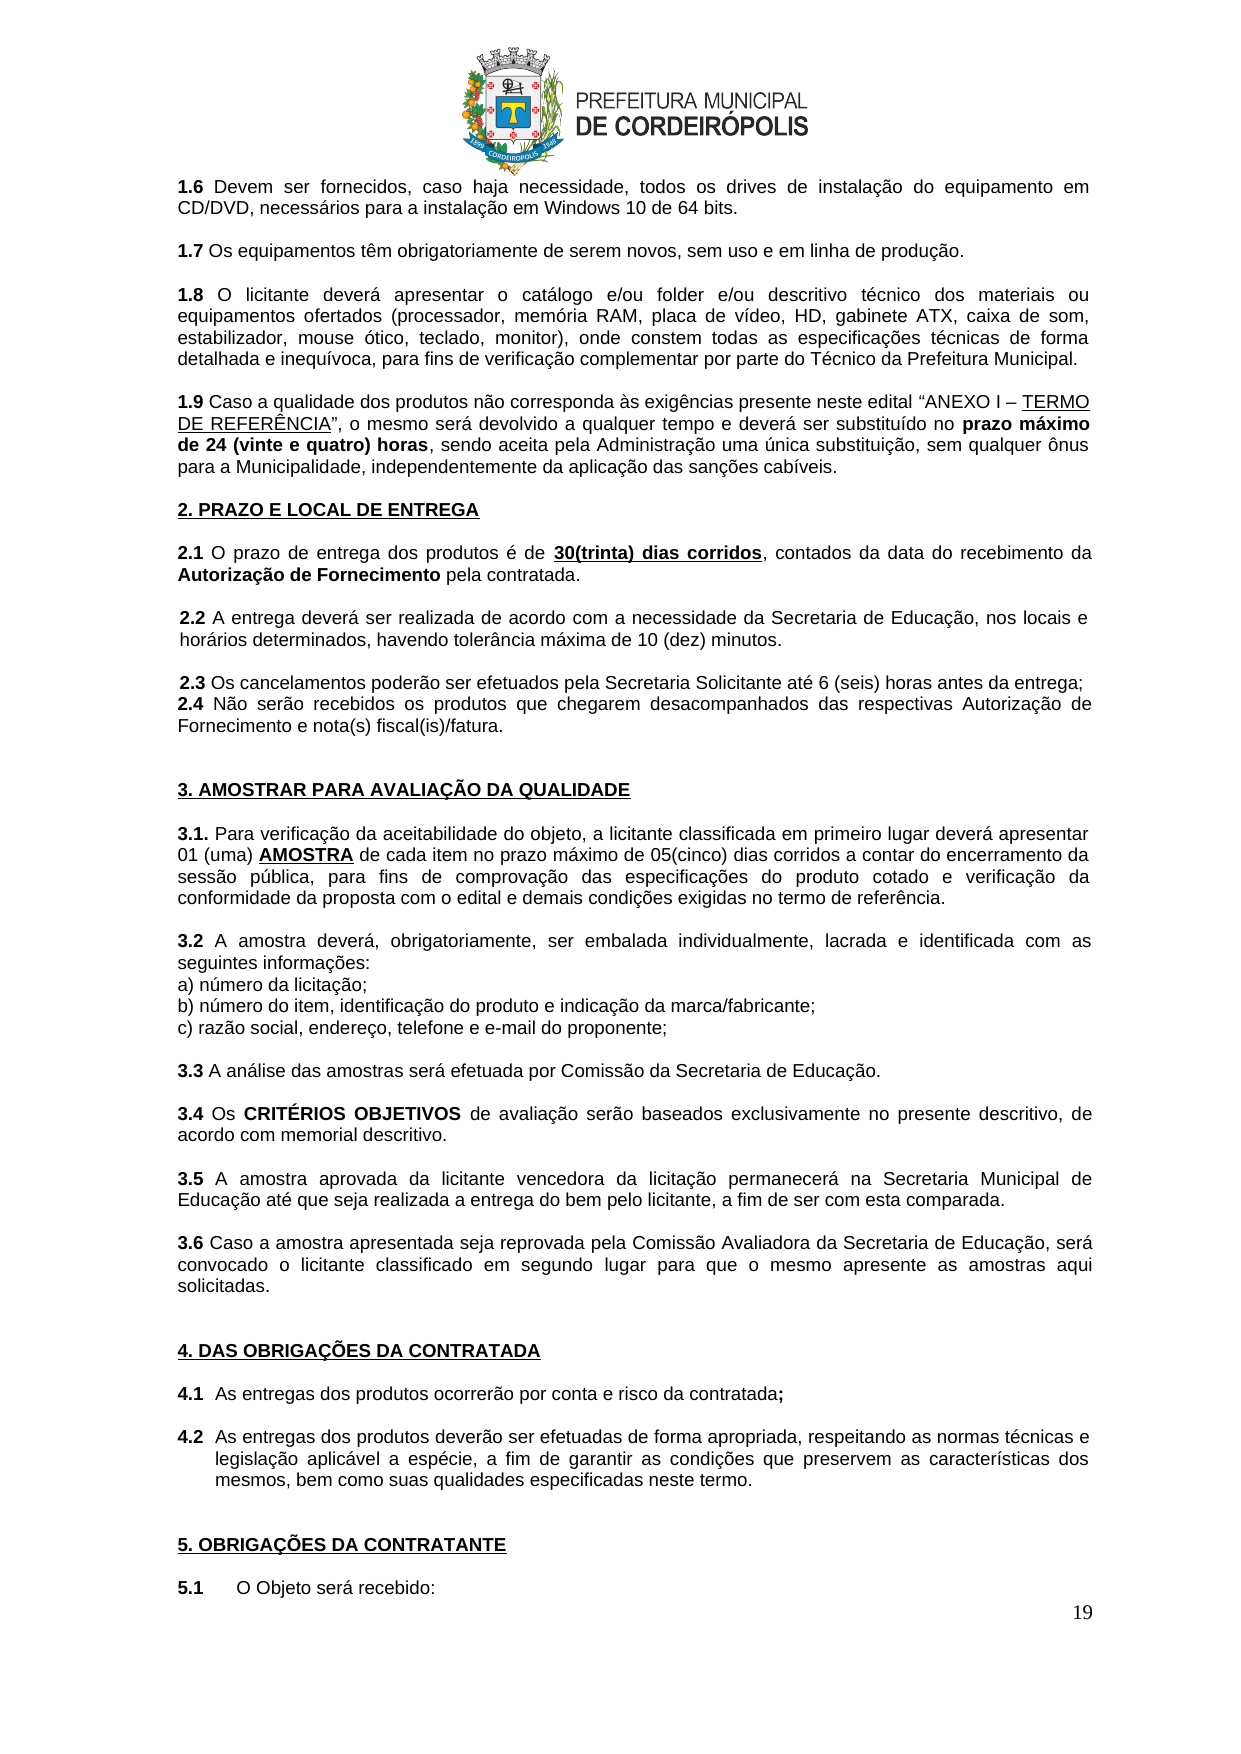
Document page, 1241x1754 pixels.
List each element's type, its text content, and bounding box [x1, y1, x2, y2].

text 1.7 Os equipamentos têm obrigatoriamente de serem novos, sem uso e em linha de produção. [177, 240, 1090, 262]
text c) razão social, endereço, telefone e e-mail do proponente; [177, 1016, 1093, 1038]
title 5. OBRIGAÇÕES DA CONTRATANTE [177, 1534, 1090, 1556]
text 3.2 A amostra deverá, obrigatoriamente, ser embalada individualmente, lacrada e identificada com as seguintes informações: [177, 930, 1093, 973]
text 2. PRAZO E LOCAL DE ENTREGA [177, 499, 1090, 521]
text 2.4 Não serão recebidos os produtos que chegarem desacompanhados das respectivas Autorização de Fornecimento e nota(s) fiscal(is)/fatura. [177, 693, 1093, 736]
title 4. DAS OBRIGAÇÕES DA CONTRATADA [177, 1340, 1090, 1361]
text 3.5 A amostra aprovada da licitante vencedora da licitação permanecerá na Secretaria Municipal de Educação até que seja realizada a entrega do bem pelo licitante, a fim de ser com esta comparada. [177, 1167, 1093, 1211]
text 3. AMOSTRAR PARA AVALIAÇÃO DA QUALIDADE [177, 779, 1090, 801]
text 2.2 A entrega deverá ser realizada de acordo com a necessidade da Secretaria de Educação, nos locais e horários determinados, havendo tolerância máxima de 10 (dez) minutos. [179, 607, 1088, 650]
text b) número do item, identificação do produto e indicação da marca/fabricante; [177, 995, 1093, 1016]
text 3.6 Caso a amostra apresentada seja reprovada pela Comissão Avaliadora da Secretaria de Educação, será convocado o licitante classificado em segundo lugar para que o mesmo apresente as amostras aqui solicitadas. [177, 1232, 1093, 1297]
title O Objeto será recebido: [177, 1577, 1090, 1599]
text 1.8 O licitante deverá apresentar o catálogo e/ou folder e/ou descritivo técnico dos materiais ou equipamentos ofertados (processador, memória RAM, placa de vídeo, HD, gabinete ATX, caixa de som, estabilizador, mouse ótico, teclado, monitor), onde constem todas as especificações técnicas de forma detalhada e inequívoca, para fins de verificação complementar por parte do Técnico da Prefeitura Municipal. [177, 283, 1090, 369]
picture [462, 47, 808, 176]
title As entregas dos produtos deverão ser efetuadas de forma apropriada, respeitando as normas técnicas e legislação aplicável a espécie, a fim de garantir as condições que preservem as características dos mesmos, bem como suas qualidades especificadas neste termo. [177, 1426, 1090, 1491]
text 3.1. Para verificação da aceitabilidade do objeto, a licitante classificada em primeiro lugar deverá apresentar 01 (uma) AMOSTRA de cada item no prazo máximo de 05(cinco) dias corridos a contar do encerramento da sessão pública, para fins de comprovação das especificações do produto cotado e verificação da conformidade da proposta com o edital e demais condições exigidas no termo de referência. [177, 822, 1090, 909]
text a) número da licitação; [177, 973, 1093, 995]
text 2.1 O prazo de entrega dos produtos é de 30(trinta) dias corridos, contados da data do recebimento da Autorização de Fornecimento pela contratada. [177, 542, 1093, 585]
title As entregas dos produtos ocorrerão por conta e risco da contratada; [177, 1383, 1090, 1404]
text 1.9 Caso a qualidade dos produtos não corresponda às exigências presente neste edital “ANEXO I – TERMO DE REFERÊNCIA”, o mesmo será devolvido a qualquer tempo e deverá ser substituído no prazo máximo de 24 (vinte e quatro) horas, sendo aceita pela Administração uma única substituição, sem qualquer ônus para a Municipalidade, independentemente da aplicação das sanções cabíveis. [177, 391, 1090, 477]
text 3.3 A análise das amostras será efetuada por Comissão da Secretaria de Educação. [177, 1059, 1093, 1081]
text 2.3 Os cancelamentos poderão ser efetuados pela Secretaria Solicitante até 6 (seis) horas antes da entrega; [179, 671, 1088, 693]
text 1.6 Devem ser fornecidos, caso haja necessidade, todos os drives de instalação do equipamento em CD/DVD, necessários para a instalação em Windows 10 de 64 bits. [177, 176, 1090, 219]
text 3.4 Os CRITÉRIOS OBJETIVOS de avaliação serão baseados exclusivamente no presente descritivo, de acordo com memorial descritivo. [177, 1103, 1093, 1146]
